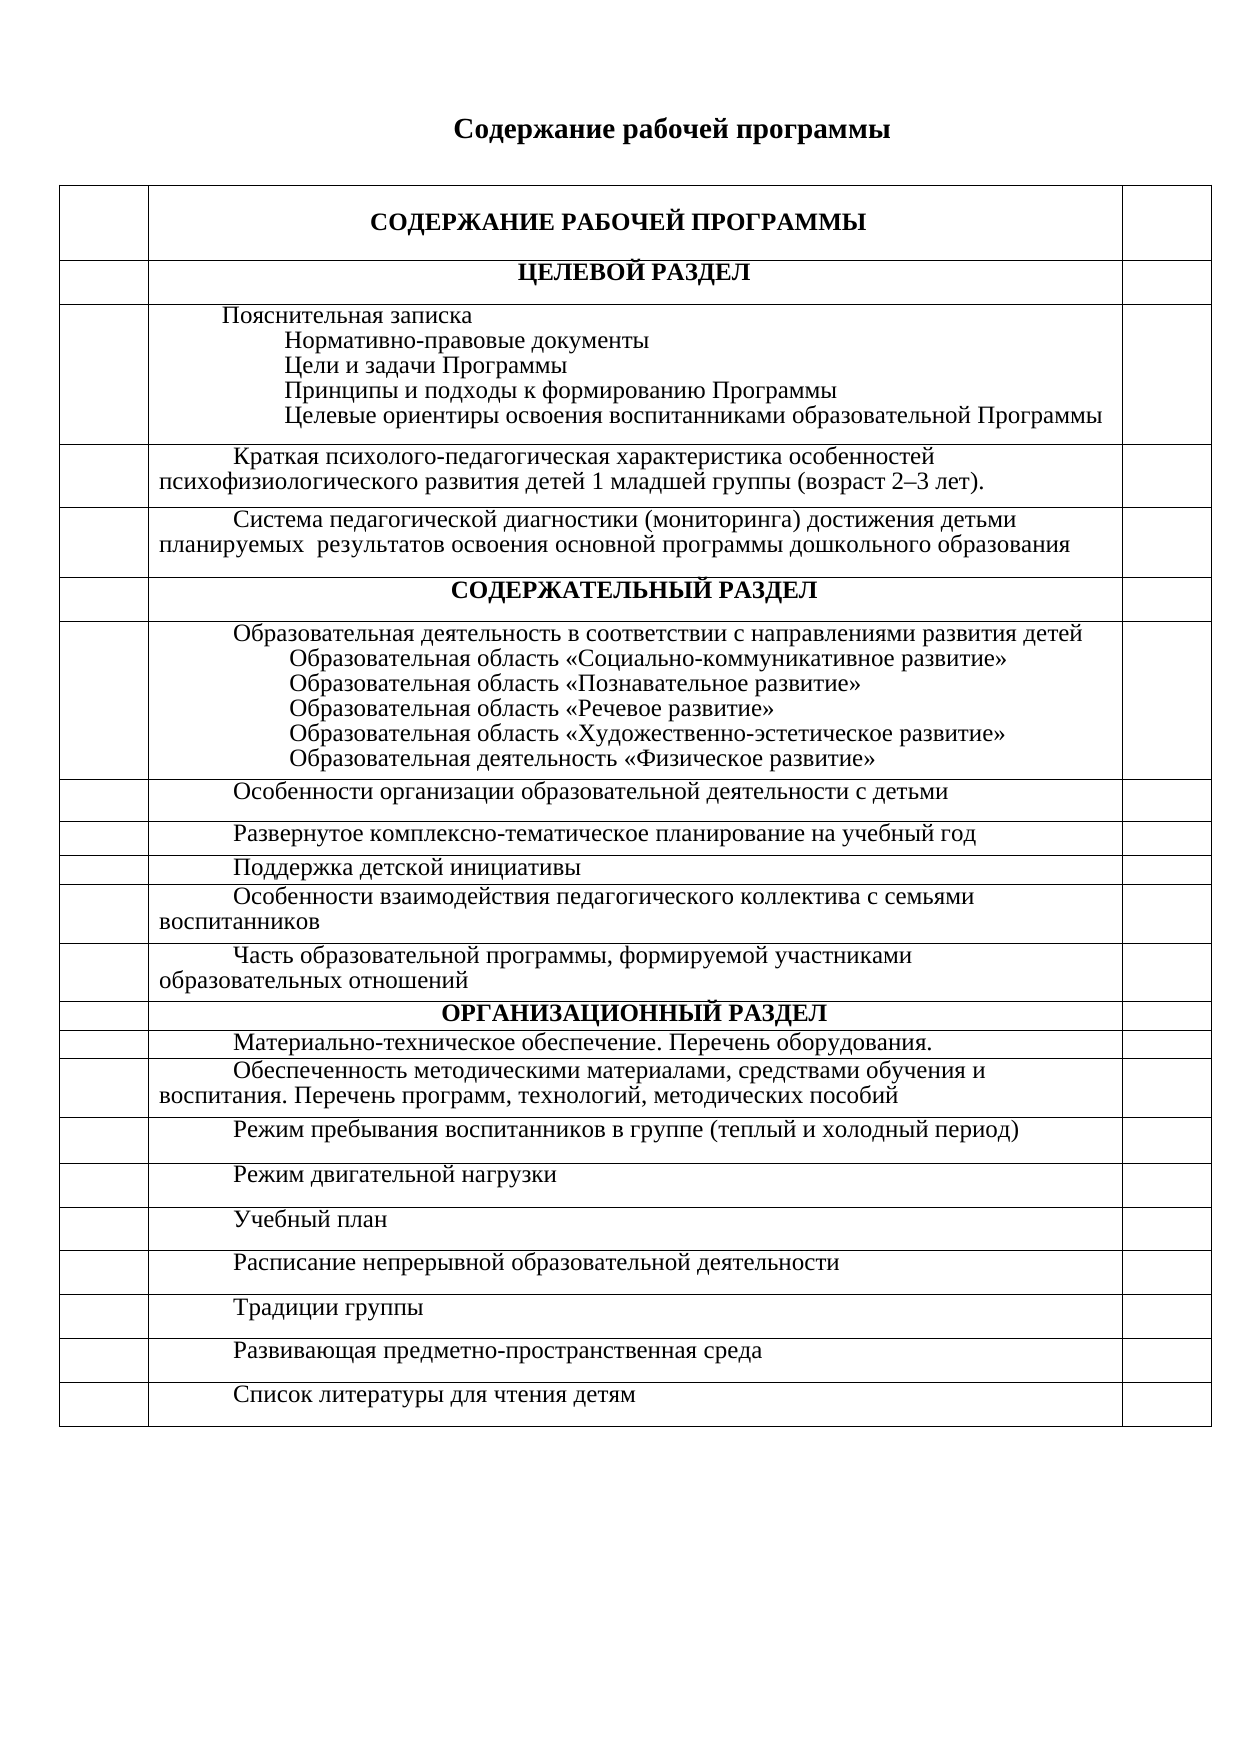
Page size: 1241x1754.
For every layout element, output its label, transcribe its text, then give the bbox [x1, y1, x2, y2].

table_cell Развивающая предметно-пространственная среда [149, 1339, 1122, 1382]
table_cell [60, 822, 148, 855]
table_cell [1123, 508, 1211, 577]
table_cell [60, 1118, 148, 1162]
table_cell Развернутое комплексно-тематическое планирование на учебный год [149, 822, 1122, 855]
table_cell Обеспеченность методическими материалами, средствами обучения и воспитания. Перечень программ, технологий, методических пособий [149, 1059, 1122, 1117]
table_cell Особенности организации образовательной деятельности с детьми [149, 780, 1122, 821]
table_cell [1123, 261, 1211, 303]
table_cell [60, 856, 148, 884]
table_cell [1123, 1383, 1211, 1426]
table_cell [1123, 1031, 1211, 1058]
table_cell Часть образовательной программы, формируемой участниками образовательных отношений [149, 944, 1122, 1001]
table_cell Режим пребывания воспитанников в группе (теплый и холодный период) [149, 1118, 1122, 1162]
table_cell Краткая психолого-педагогическая характеристика особенностей психофизиологического развития детей 1 младшей группы (возраст 2–3 лет). [149, 445, 1122, 506]
text Содержание рабочей программы [118, 118, 1152, 143]
table_cell [1123, 445, 1211, 506]
table_cell [1123, 1059, 1211, 1117]
table_cell Особенности взаимодействия педагогического коллектива с семьями воспитанников [149, 885, 1122, 943]
table_cell [1123, 780, 1211, 821]
table_cell [1123, 1118, 1211, 1162]
table_cell [1123, 578, 1211, 621]
table_cell [60, 1383, 148, 1426]
table_cell [60, 1339, 148, 1382]
table_cell [60, 305, 148, 444]
table_cell ЦЕЛЕВОЙ РАЗДЕЛ [149, 261, 1122, 303]
table_cell [1123, 944, 1211, 1001]
table_cell Материально-техническое обеспечение. Перечень оборудования. [149, 1031, 1122, 1058]
table_header [1123, 186, 1211, 259]
table_cell Система педагогической диагностики (мониторинга) достижения детьми планируемых результатов освоения основной программы дошкольного образования [149, 508, 1122, 577]
table_cell Учебный план [149, 1208, 1122, 1250]
table_cell СОДЕРЖАТЕЛЬНЫЙ РАЗДЕЛ [149, 578, 1122, 621]
table_cell [1123, 885, 1211, 943]
table_cell [1123, 1208, 1211, 1250]
table_header СОДЕРЖАНИЕ РАБОЧЕЙ ПРОГРАММЫ [149, 186, 1122, 259]
table_cell Расписание непрерывной образовательной деятельности [149, 1251, 1122, 1294]
table_cell [60, 1059, 148, 1117]
table_cell [60, 780, 148, 821]
table_cell [60, 1208, 148, 1250]
table_cell [60, 445, 148, 506]
table_cell [60, 944, 148, 1001]
table_cell [60, 1002, 148, 1030]
table_cell [1123, 305, 1211, 444]
table_cell [1123, 856, 1211, 884]
table_cell [60, 1031, 148, 1058]
table_cell Поддержка детской инициативы [149, 856, 1122, 884]
table_cell [60, 578, 148, 621]
table_cell Пояснительная записка Нормативно-правовые документы Цели и задачи Программы Принципы и подходы к формированию Программы Целевые ориентиры освоения воспитанниками образовательной Программы [149, 305, 1122, 444]
table_cell Образовательная деятельность в соответствии с направлениями развития детей Образовательная область «Социально-коммуникативное развитие» Образовательная область «Познавательное развитие» Образовательная область «Речевое развитие» Образовательная область «Художественно-эстетическое развитие» Образовательная деятельность «Физическое развитие» [149, 622, 1122, 779]
table_cell [1123, 822, 1211, 855]
table_cell [1123, 1339, 1211, 1382]
table_cell [60, 1295, 148, 1338]
table_cell [60, 1164, 148, 1207]
table_cell [60, 1251, 148, 1294]
table_cell Режим двигательной нагрузки [149, 1164, 1122, 1207]
table_cell [1123, 622, 1211, 779]
table_cell [1123, 1295, 1211, 1338]
table_cell [60, 508, 148, 577]
table_cell Список литературы для чтения детям [149, 1383, 1122, 1426]
table_cell [60, 261, 148, 303]
table_cell [1123, 1164, 1211, 1207]
table_cell [1123, 1002, 1211, 1030]
table_cell [1123, 1251, 1211, 1294]
table_cell [60, 622, 148, 779]
table_header [60, 186, 148, 259]
table_cell Традиции группы [149, 1295, 1122, 1338]
table_cell [60, 885, 148, 943]
table_cell ОРГАНИЗАЦИОННЫЙ РАЗДЕЛ [149, 1002, 1122, 1030]
